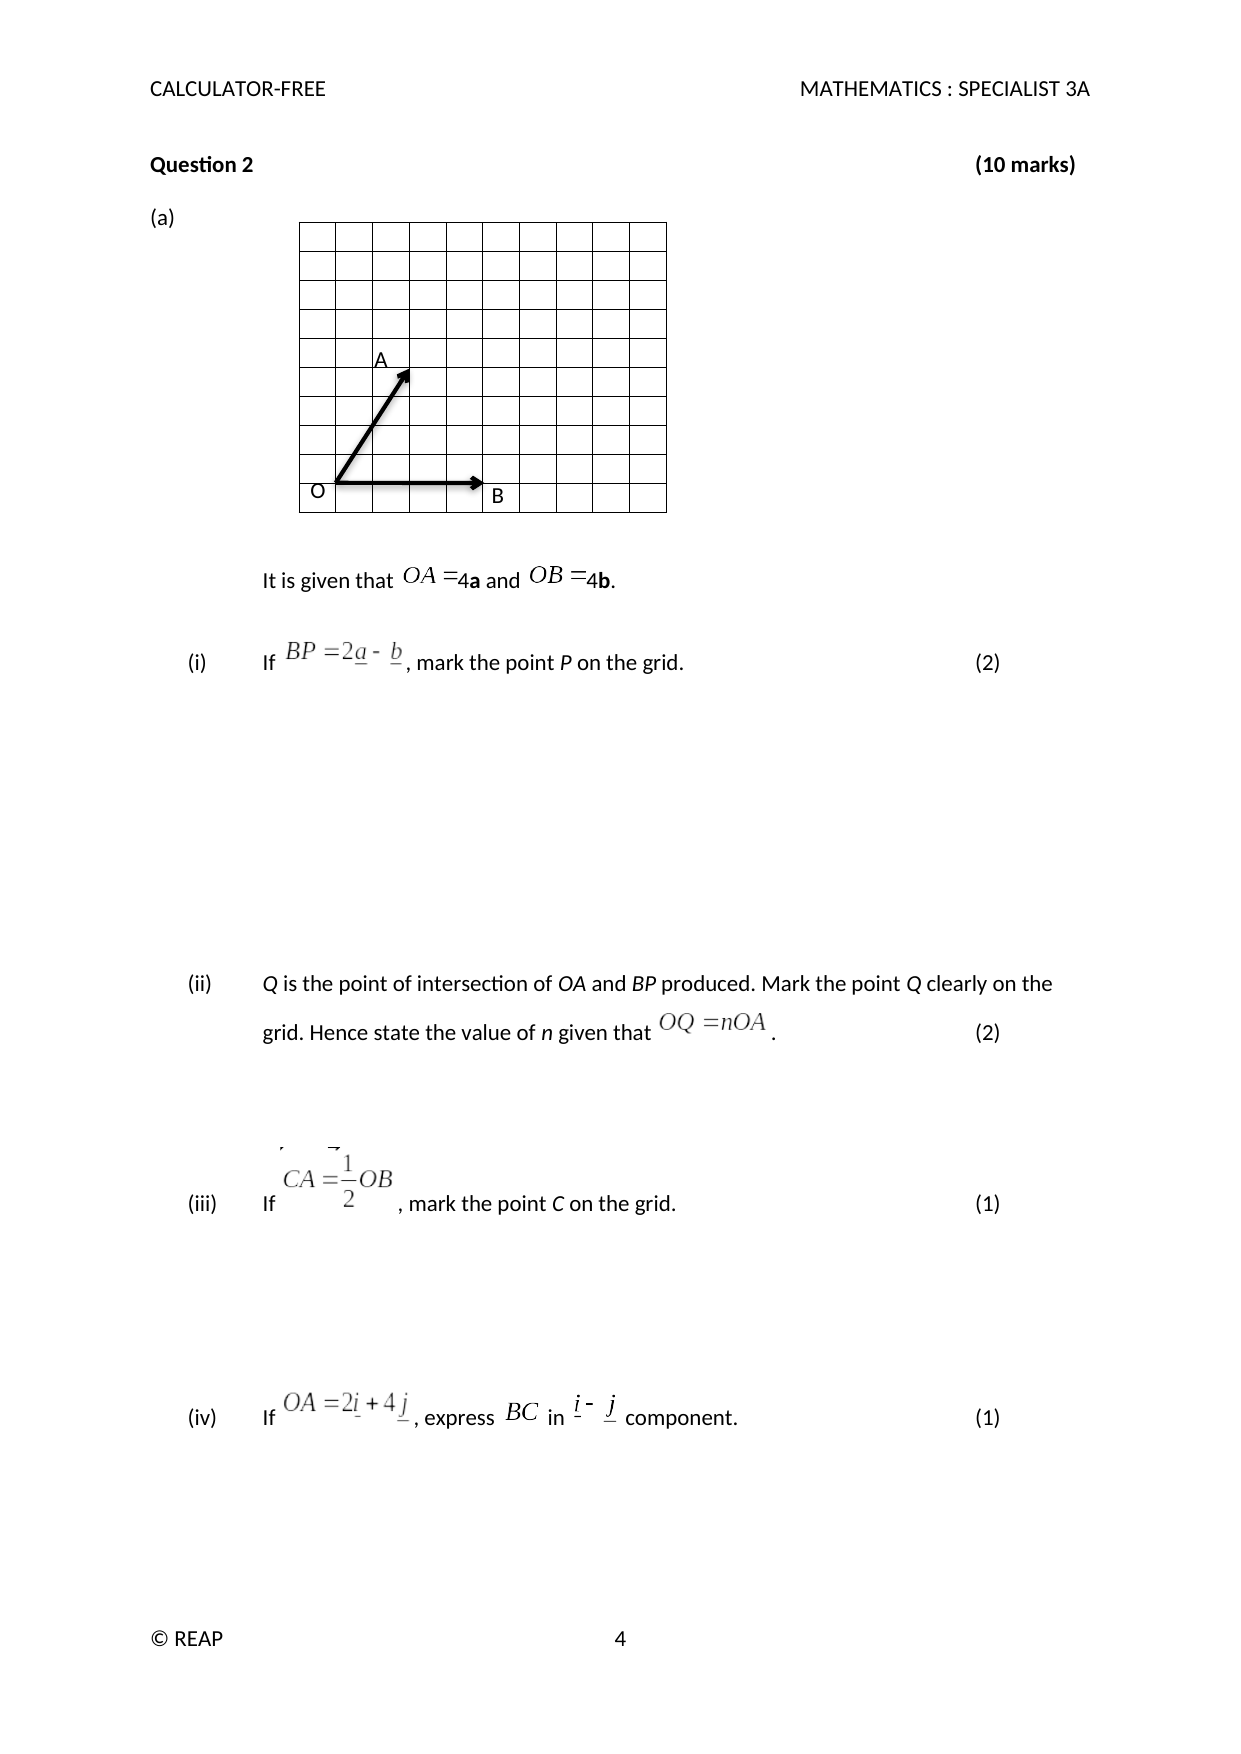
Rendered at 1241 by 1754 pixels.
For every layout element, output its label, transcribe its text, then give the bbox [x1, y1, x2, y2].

text Question 2 (10 marks) [150, 150, 1090, 178]
list If , express in component. (1) [187, 1382, 1090, 1464]
list If , mark the point C on the grid. (1) [187, 1147, 1090, 1217]
list Q is the point of intersection of OA and BP produced. Mark the point Q clearly on the grid. Hence state the value of n given that . (2) [187, 969, 1090, 1046]
list It is given that 4a and 4b. [262, 553, 1090, 594]
list If , mark the point P on the grid. (2) [187, 631, 1090, 676]
text (a) [150, 203, 1090, 231]
